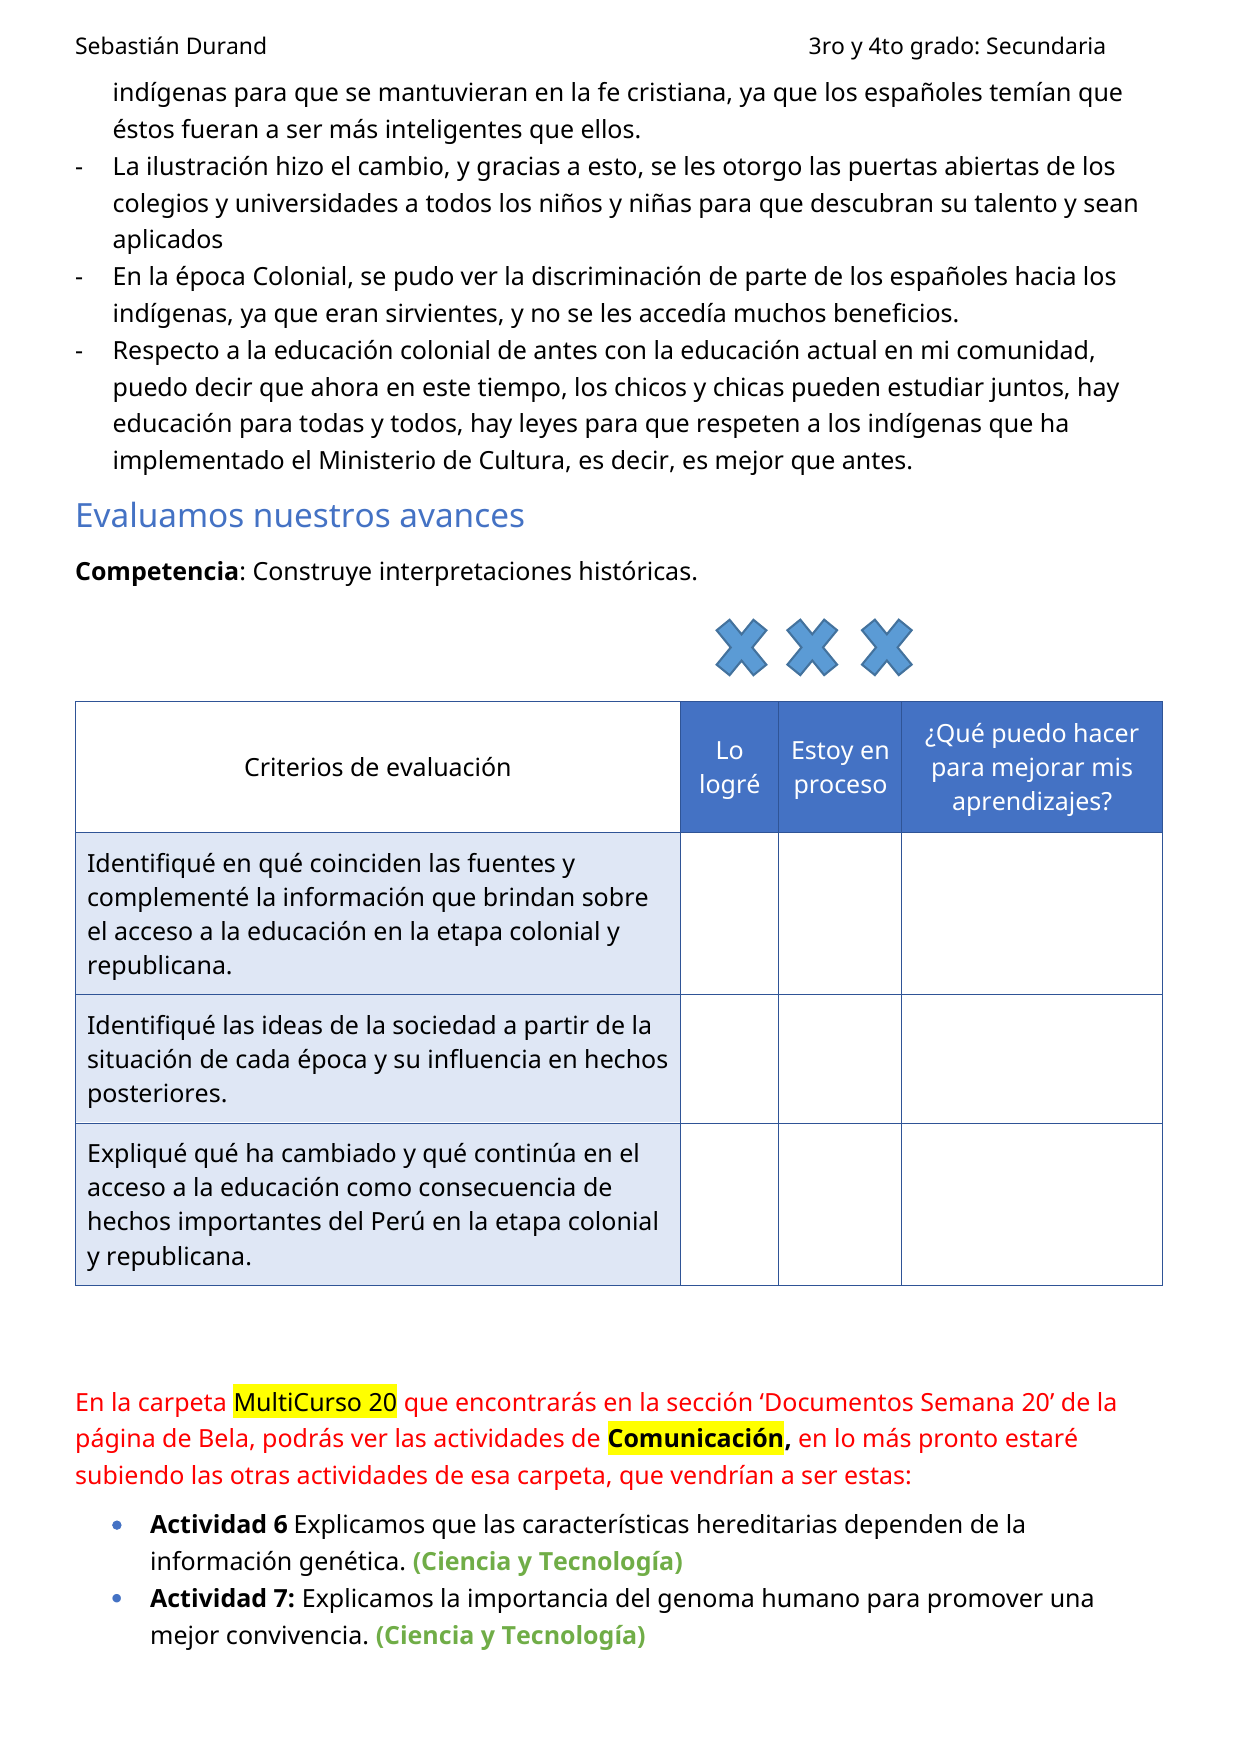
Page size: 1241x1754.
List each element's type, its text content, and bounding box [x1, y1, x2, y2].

table_cell [779, 1124, 901, 1285]
table_header Lo logré [681, 702, 778, 832]
text En la carpeta MultiCurso 20 que encontrarás en la sección ‘Documentos Semana 20’ de la página de Bela, podrás ver las actividades de Comunicación, en lo más pronto estaré subiendo las otras actividades de esa carpeta, que vendrían a ser estas: [75, 1384, 1165, 1492]
table_header Criterios de evaluación [76, 702, 680, 832]
table_cell [681, 995, 778, 1122]
table_cell [779, 833, 901, 994]
list Actividad 7: Explicamos la importancia del genoma humano para promover una mejor convivencia. (Ciencia y Tecnología) [112, 1581, 1165, 1651]
table_cell Expliqué qué ha cambiado y qué continúa en el acceso a la educación como consecuencia de hechos importantes del Perú en la etapa colonial y republicana. [76, 1124, 680, 1285]
list Respecto a la educación colonial de antes con la educación actual en mi comunidad, puedo decir que ahora en este tiempo, los chicos y chicas pueden estudiar juntos, hay educación para todas y todos, hay leyes para que respeten a los indígenas que ha implementado el Ministerio de Cultura, es decir, es mejor que antes. [75, 332, 1165, 477]
table_cell [681, 1124, 778, 1285]
table_cell Identifiqué las ideas de la sociedad a partir de la situación de cada época y su influencia en hechos posteriores. [76, 995, 680, 1122]
table_cell [779, 995, 901, 1122]
table_cell [902, 833, 1162, 994]
list Actividad 6 Explicamos que las características hereditarias dependen de la información genética. (Ciencia y Tecnología) [112, 1507, 1165, 1578]
table_cell [902, 995, 1162, 1122]
table_cell [681, 833, 778, 994]
text Competencia: Construye interpretaciones históricas. [75, 553, 1165, 587]
list En la época Colonial, se pudo ver la discriminación de parte de los españoles hacia los indígenas, ya que eran sirvientes, y no se les accedía muchos beneficios. [75, 259, 1165, 330]
table_cell Identifiqué en qué coinciden las fuentes y complementé la información que brindan sobre el acceso a la educación en la etapa colonial y republicana. [76, 833, 680, 994]
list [75, 75, 1165, 146]
table_header ¿Qué puedo hacer para mejorar mis aprendizajes? [902, 702, 1162, 832]
table_header Estoy en proceso [779, 702, 901, 832]
text Evaluamos nuestros avances [75, 492, 1165, 537]
table_cell [902, 1124, 1162, 1285]
list La ilustración hizo el cambio, y gracias a esto, se les otorgo las puertas abiertas de los colegios y universidades a todos los niños y niñas para que descubran su talento y sean aplicados [75, 148, 1165, 256]
